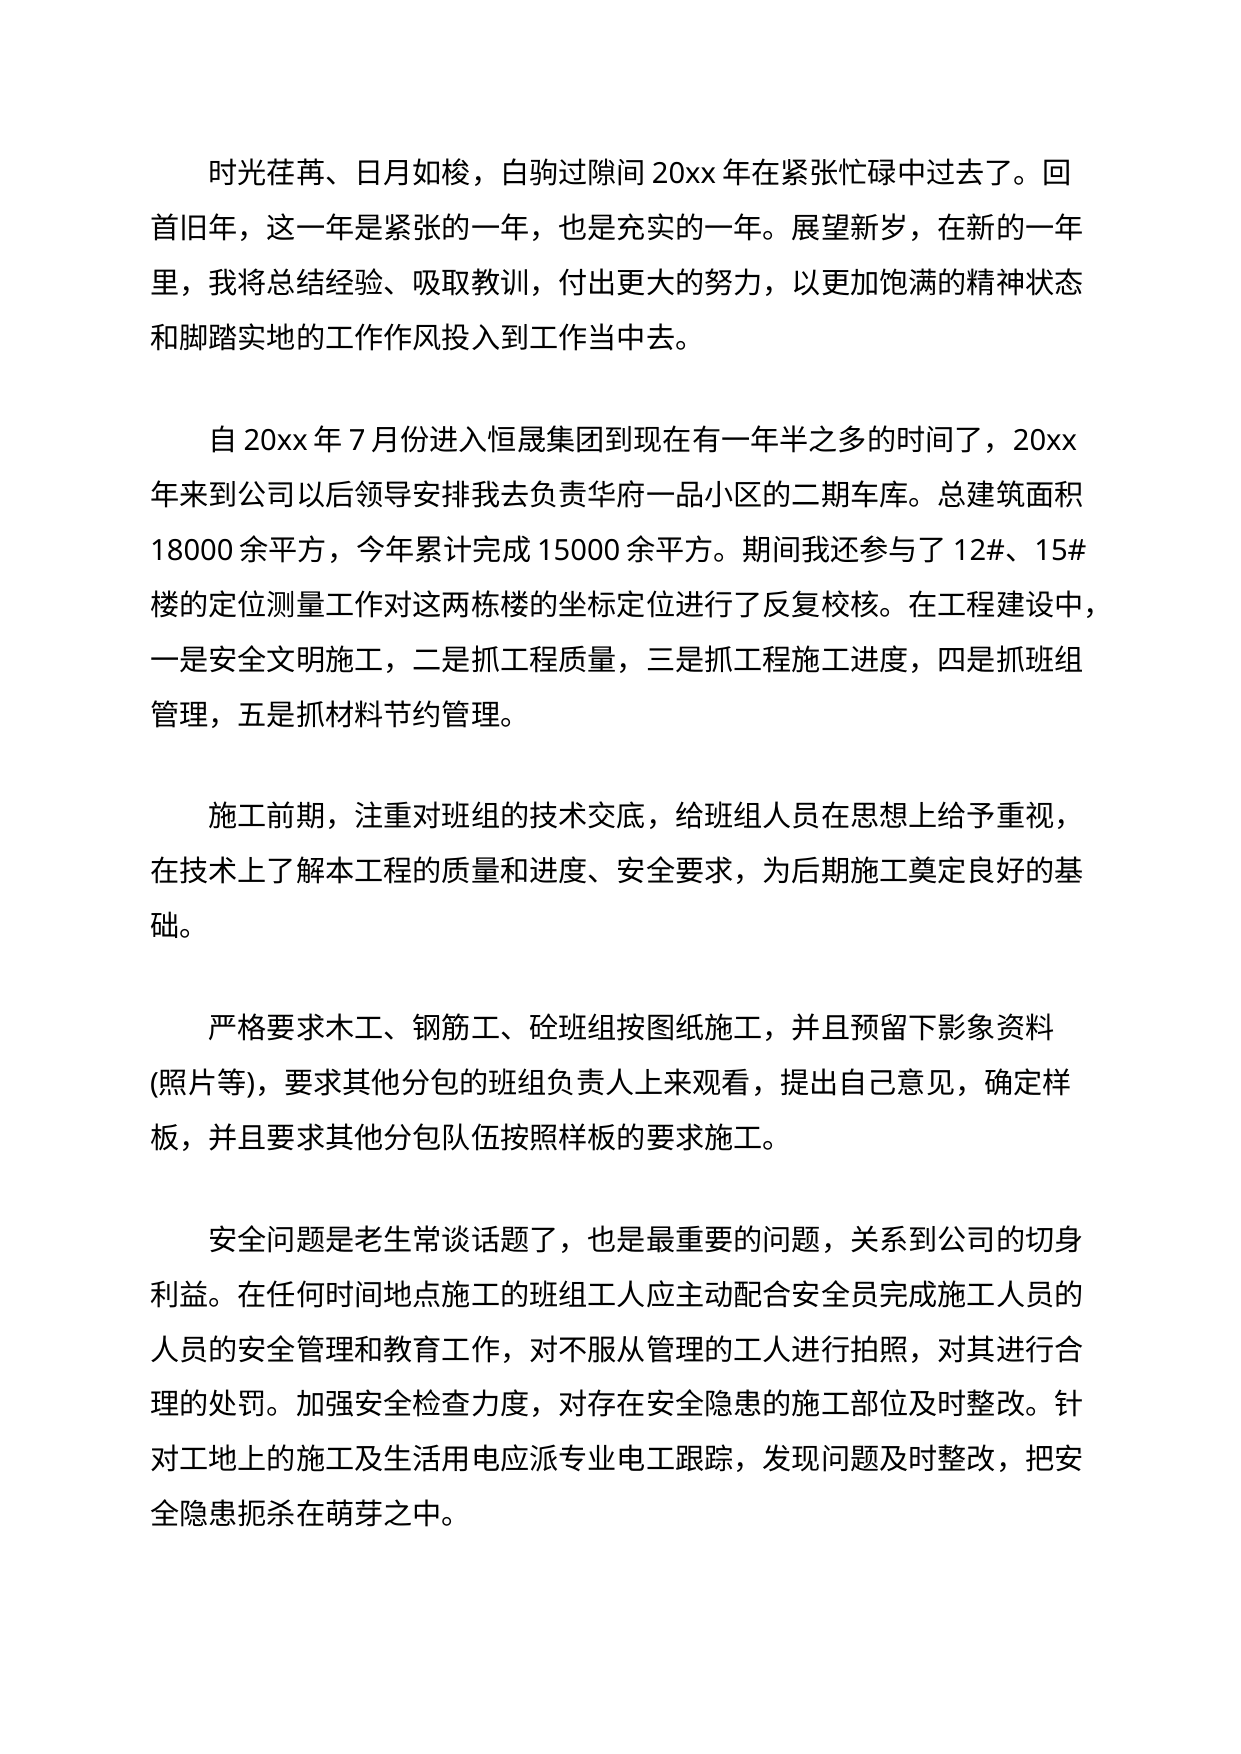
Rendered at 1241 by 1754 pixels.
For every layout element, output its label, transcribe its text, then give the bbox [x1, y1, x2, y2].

text 时光荏苒、日月如梭，白驹过隙间20xx年在紧张忙碌中过去了。回首旧年，这一年是紧张的一年，也是充实的一年。展望新岁，在新的一年里，我将总结经验、吸取教训，付出更大的努力，以更加饱满的精神状态和脚踏实地的工作作风投入到工作当中去。 [150, 150, 1090, 357]
text 安全问题是老生常谈话题了，也是最重要的问题，关系到公司的切身利益。在任何时间地点施工的班组工人应主动配合安全员完成施工人员的人员的安全管理和教育工作，对不服从管理的工人进行拍照，对其进行合理的处罚。加强安全检查力度，对存在安全隐患的施工部位及时整改。针对工地上的施工及生活用电应派专业电工跟踪，发现问题及时整改，把安全隐患扼杀在萌芽之中。 [150, 1216, 1090, 1533]
text 施工前期，注重对班组的技术交底，给班组人员在思想上给予重视，在技术上了解本工程的质量和进度、安全要求，为后期施工奠定良好的基础。 [150, 793, 1090, 945]
text 严格要求木工、钢筋工、砼班组按图纸施工，并且预留下影象资料(照片等)，要求其他分包的班组负责人上来观看，提出自己意见，确定样板，并且要求其他分包队伍按照样板的要求施工。 [150, 1004, 1090, 1157]
text 自20xx年7月份进入恒晟集团到现在有一年半之多的时间了，20xx年来到公司以后领导安排我去负责华府一品小区的二期车库。总建筑面积18000余平方，今年累计完成15000余平方。期间我还参与了12#、15#楼的定位测量工作对这两栋楼的坐标定位进行了反复校核。在工程建设中，一是安全文明施工，二是抓工程质量，三是抓工程施工进度，四是抓班组管理，五是抓材料节约管理。 [150, 417, 1090, 733]
